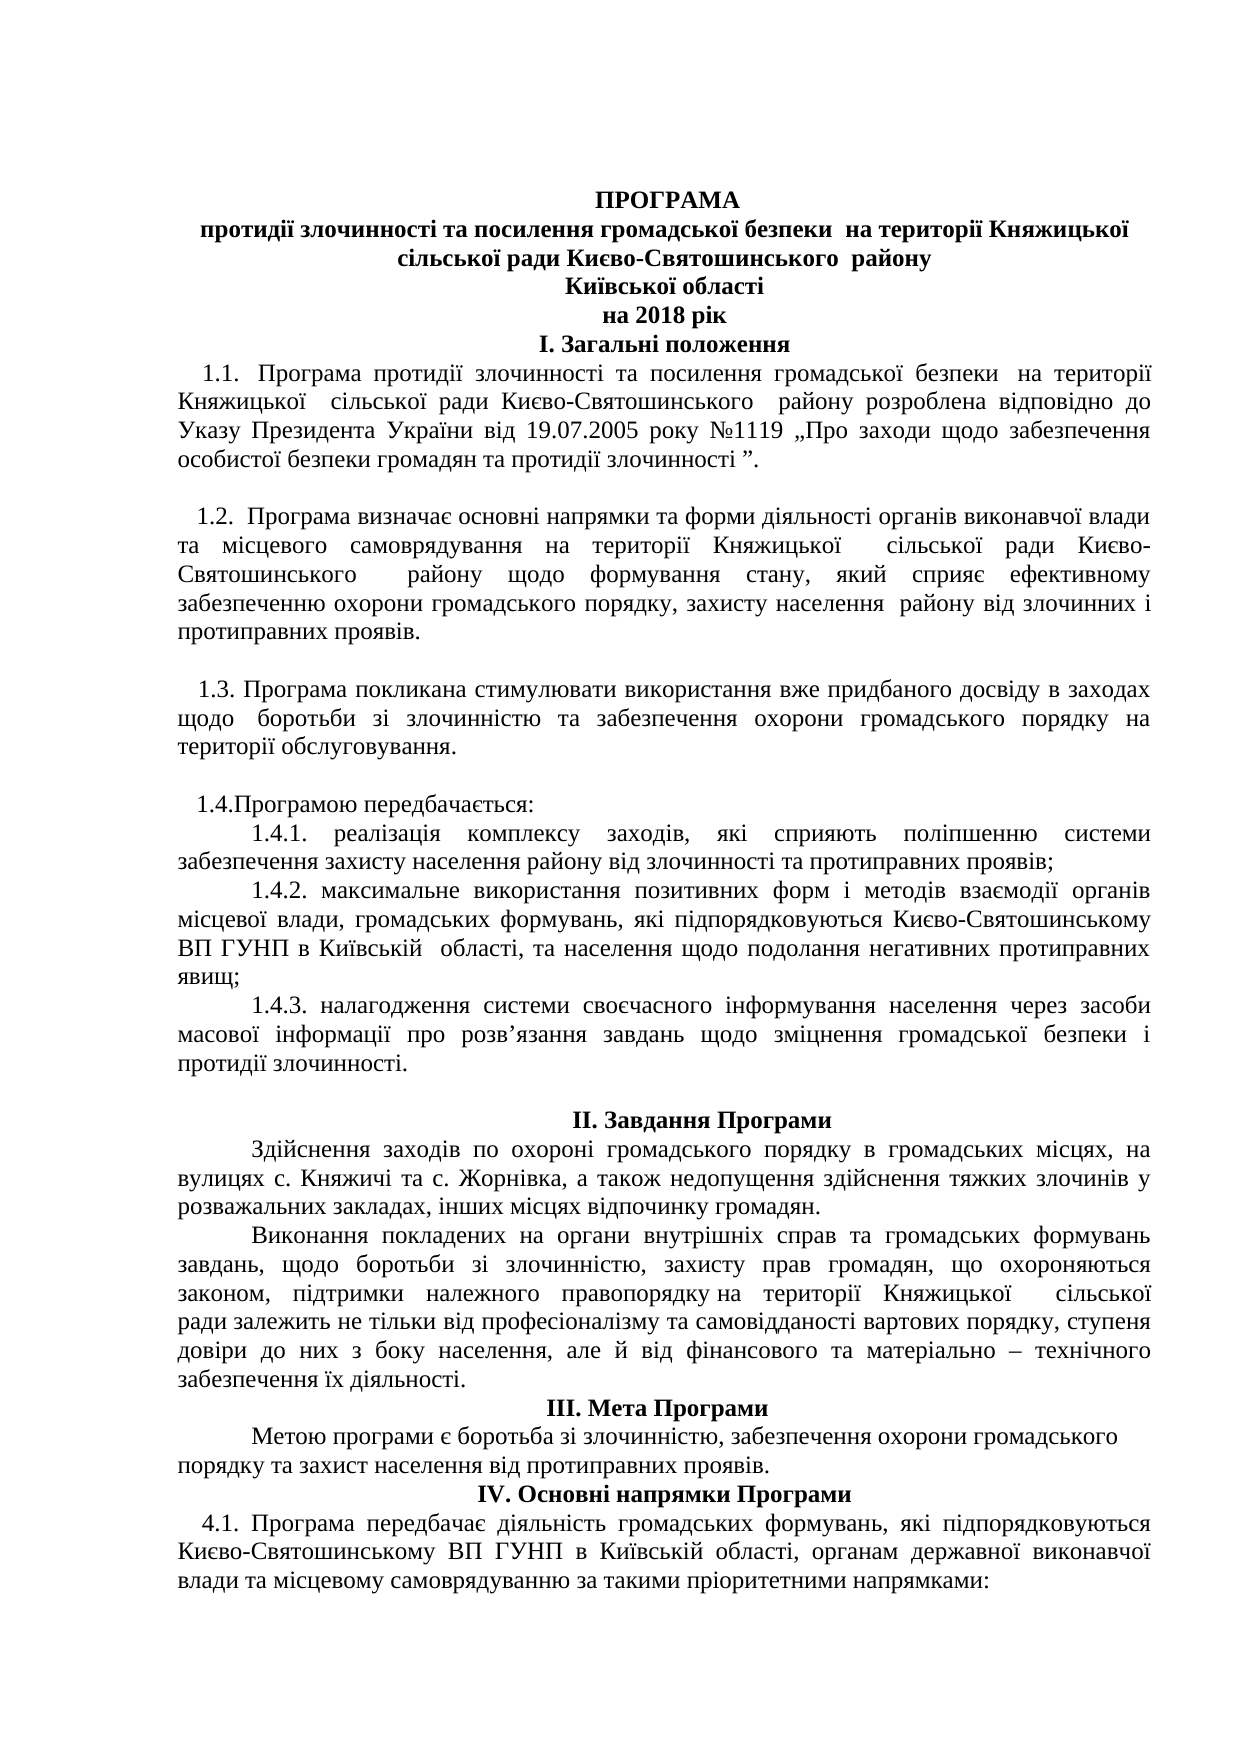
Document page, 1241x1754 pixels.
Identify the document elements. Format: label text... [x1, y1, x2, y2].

text 1.4.3. налагодження системи своєчасного інформування населення через засоби масової інформації про розв’язання завдань щодо зміцнення громадської безпеки і протидії злочинності. [177, 990, 1152, 1076]
text 1.4.2. максимальне використання позитивних форм і методів взаємодії органів місцевої влади, громадських формувань, які підпорядковуються Києво-Святошинському ВП ГУНП в Київській області, та населення щодо подолання негативних протиправних явищ; [177, 875, 1152, 990]
text 4.1. Програма передбачає діяльність громадських формувань, які підпорядковуються Києво-Святошинському ВП ГУНП в Київській області, органам державної виконавчої влади та місцевому самоврядуванню за такими пріоритетними напрямками: [177, 1508, 1152, 1594]
text Виконання покладених на органи внутрішніх справ та громадських формувань завдань, щодо боротьби зі злочинністю, захисту прав громадян, що охороняються законом, підтримки належного правопорядку на території Княжицької сільської ради залежить не тільки від професіоналізму та самовідданості вартових порядку, ступеня довіри до них з боку населення, але й від фінансового та матеріально – технічного забезпечення їх діяльності. [177, 1220, 1152, 1393]
text протидії злочинності та посилення громадської безпеки на території Княжицької сільської ради Києво-Святошинського району [177, 214, 1152, 271]
text II. Завдання Програми [177, 1105, 1152, 1134]
text 1.4.Програмою передбачається: [177, 789, 1152, 818]
text на 2018 рік [177, 300, 1152, 329]
text 1.1. Програма протидії злочинності та посилення громадської безпеки на території Княжицької сільської ради Києво-Святошинського району розроблена відповідно до Указу Президента України від 19.07.2005 року №1119 „Про заходи щодо забезпечення особистої безпеки громадян та протидії злочинності ”. [177, 358, 1152, 473]
text 1.4.1. реалізація комплексу заходів, які сприяють поліпшенню системи забезпечення захисту населення району від злочинності та протиправних проявів; [177, 818, 1152, 875]
text ПРОГРАМА [177, 185, 1152, 214]
text Здійснення заходів по охороні громадського порядку в громадських місцях, на вулицях с. Княжичі та с. Жорнівка, а також недопущення здійснення тяжких злочинів у розважальних закладах, інших місцях відпочинку громадян. [177, 1134, 1152, 1220]
text III. Мета Програми [472, 1393, 1152, 1421]
text 1.3. Програма покликана стимулювати використання вже придбаного досвіду в заходах щодо боротьби зі злочинністю та забезпечення охорони громадського порядку на території обслуговування. [177, 674, 1152, 760]
text Київської області [177, 271, 1152, 300]
text IV. Основні напрямки Програми [177, 1479, 1152, 1508]
text I. Загальні положення [177, 329, 1152, 358]
text Метою програми є боротьба зі злочинністю, забезпечення охорони громадського порядку та захист населення від протиправних проявів. [177, 1421, 1152, 1479]
text 1.2. Програма визначає основні напрямки та форми діяльності органів виконавчої влади та місцевого самоврядування на території Княжицької сільської ради Києво-Святошинського району щодо формування стану, який сприяє ефективному забезпеченню охорони громадського порядку, захисту населення району від злочинних і протиправних проявів. [177, 501, 1152, 645]
